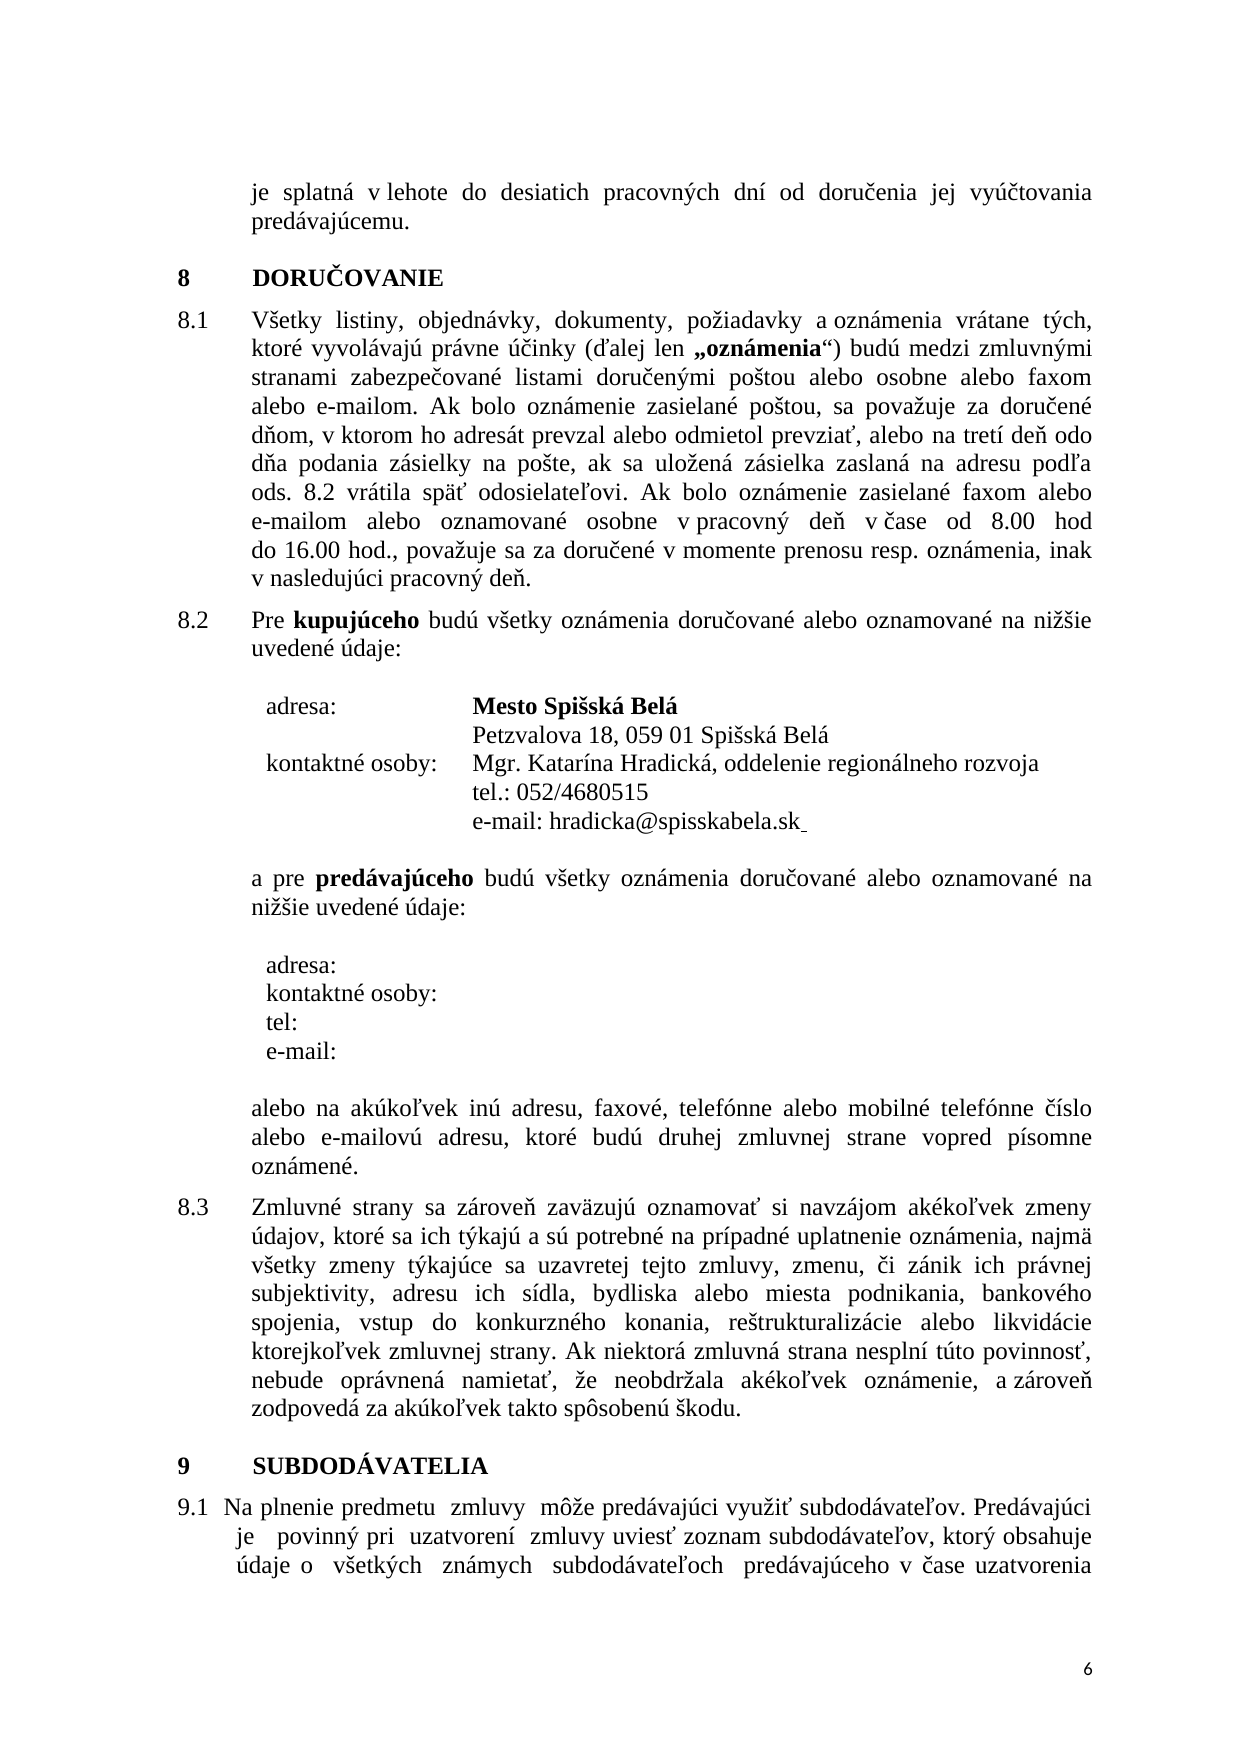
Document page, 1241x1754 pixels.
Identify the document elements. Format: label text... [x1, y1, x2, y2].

text adresa: Mesto Spišská Belá [266, 691, 1092, 720]
text e-mail: [266, 1036, 1092, 1065]
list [177, 177, 1092, 235]
list DORUČOVANIE [177, 263, 1092, 292]
text tel.: 052/4680515 [472, 777, 1092, 806]
text tel: [266, 1007, 1092, 1036]
text adresa: [266, 950, 1092, 978]
text kontaktné osoby: [266, 978, 1092, 1007]
text Petzvalova 18, 059 01 Spišská Belá [472, 720, 1092, 748]
list SUBDODÁVATELIA [177, 1451, 1092, 1480]
text e-mail: hradicka@spisskabela.sk [472, 806, 1092, 835]
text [177, 1492, 1092, 1578]
list alebo na akúkoľvek inú adresu, faxové, telefónne alebo mobilné telefónne číslo alebo e-mailovú adresu, ktoré budú druhej zmluvnej strane vopred písomne oznámené. [251, 1093, 1092, 1180]
list Zmluvné strany sa zároveň zaväzujú oznamovať si navzájom akékoľvek zmeny údajov, ktoré sa ich týkajú a sú potrebné na prípadné uplatnenie oznámenia, najmä všetky zmeny týkajúce sa uzavretej tejto zmluvy, zmenu, či zánik ich právnej subjektivity, adresu ich sídla, bydliska alebo miesta podnikania, bankového spojenia, vstup do konkurzného konania, reštrukturalizácie alebo likvidácie ktorejkoľvek zmluvnej strany. Ak niektorá zmluvná strana nesplní túto povinnosť, nebude oprávnená namietať, že neobdržala akékoľvek oznámenie, a zároveň zodpovedá za akúkoľvek takto spôsobenú škodu. [177, 1192, 1092, 1422]
list Pre kupujúceho budú všetky oznámenia doručované alebo oznamované na nižšie uvedené údaje: [177, 605, 1092, 662]
text a pre predávajúceho budú všetky oznámenia doručované alebo oznamované na nižšie uvedené údaje: [251, 863, 1092, 921]
text kontaktné osoby: Mgr. Katarína Hradická, oddelenie regionálneho rozvoja [266, 748, 1092, 777]
list Všetky listiny, objednávky, dokumenty, požiadavky a oznámenia vrátane tých, ktoré vyvolávajú právne účinky (ďalej len „oznámenia“) budú medzi zmluvnými stranami zabezpečované listami doručenými poštou alebo osobne alebo faxom alebo e-mailom. Ak bolo oznámenie zasielané poštou, sa považuje za doručené dňom, v ktorom ho adresát prevzal alebo odmietol prevziať, alebo na tretí deň odo dňa podania zásielky na pošte, ak sa uložená zásielka zaslaná na adresu podľa ods. 8.2 vrátila späť odosielateľovi. Ak bolo oznámenie zasielané faxom alebo e-mailom alebo oznamované osobne v pracovný deň v čase od 8.00 hod do 16.00 hod., považuje sa za doručené v momente prenosu resp. oznámenia, inak v nasledujúci pracovný deň. [177, 305, 1092, 592]
